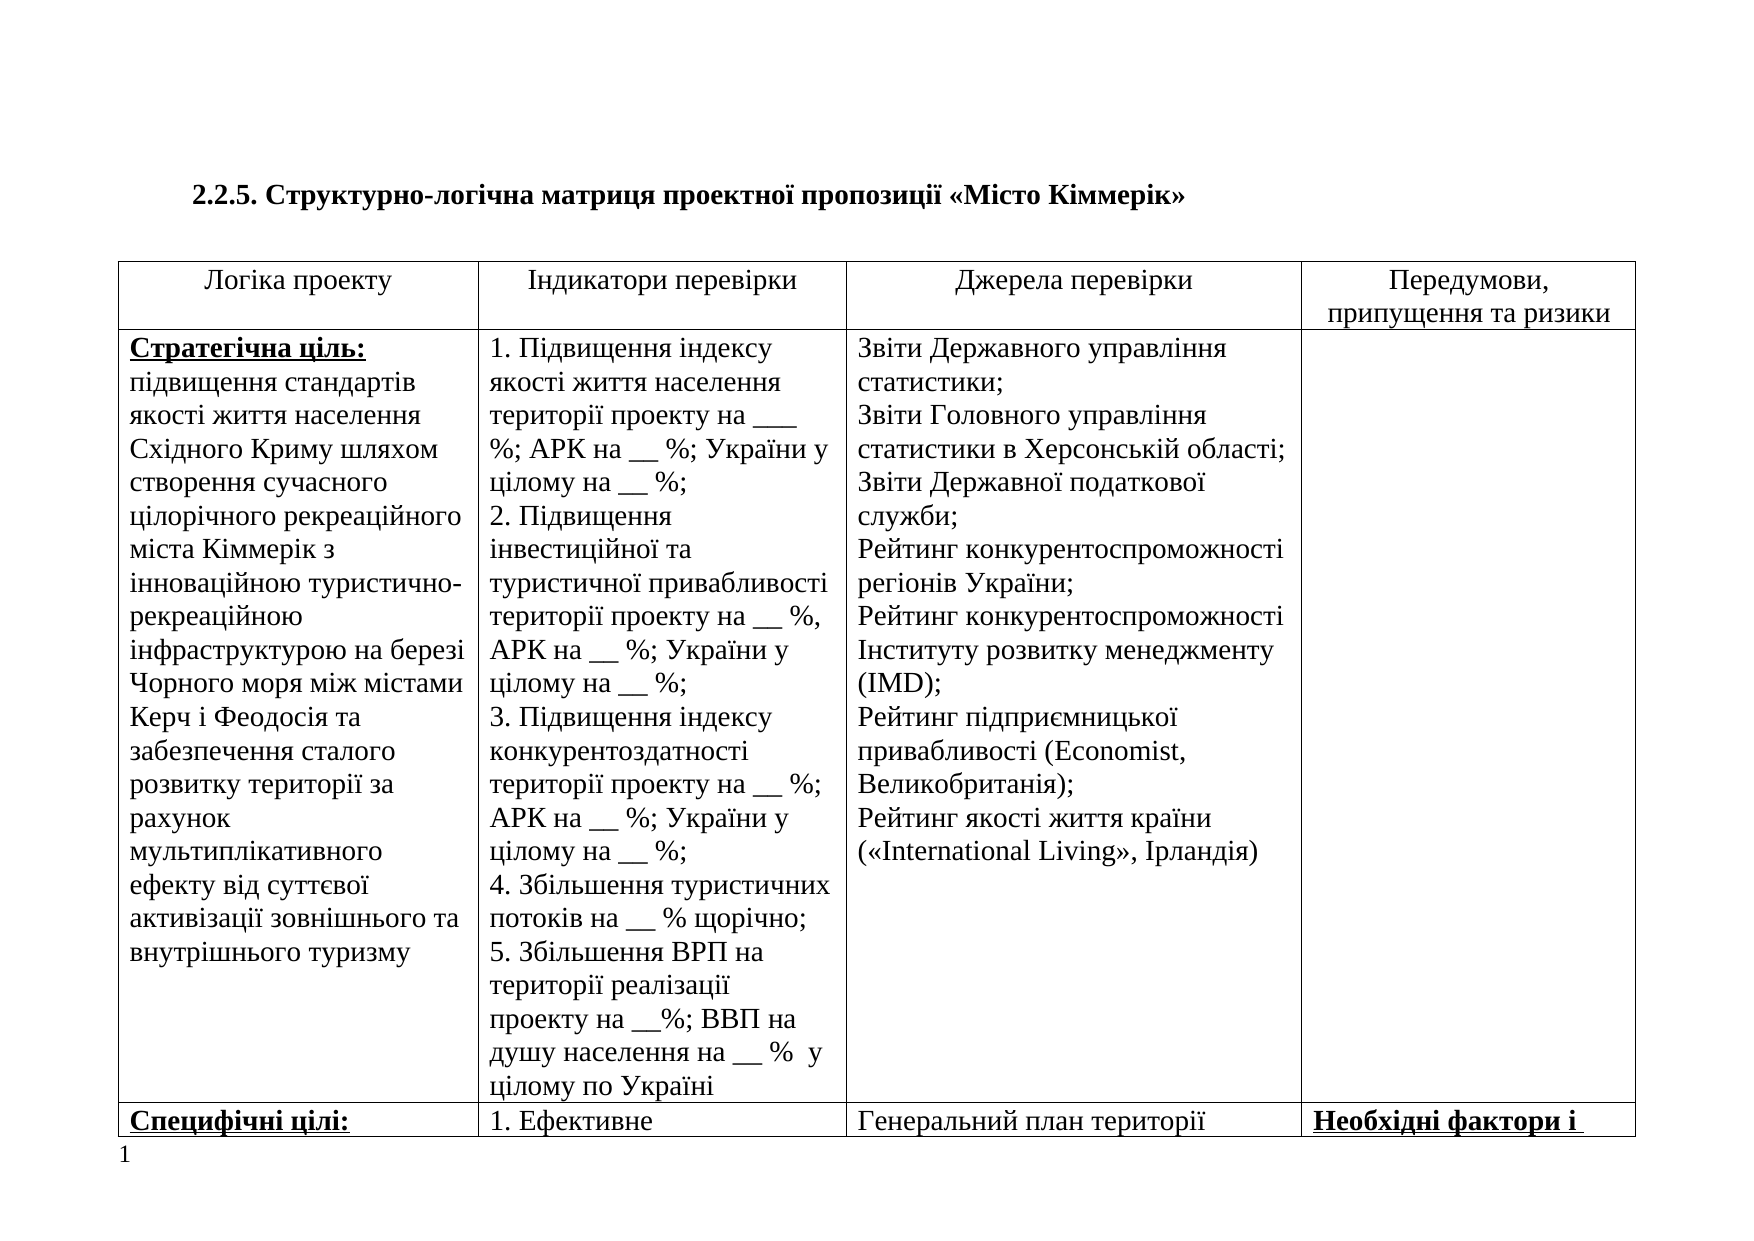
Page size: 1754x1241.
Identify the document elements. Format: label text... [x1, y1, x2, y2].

table_header Логіка проекту [119, 262, 478, 329]
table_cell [119, 1103, 478, 1136]
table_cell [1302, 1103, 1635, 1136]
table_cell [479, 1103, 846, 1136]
table_cell Стратегічна ціль: підвищення стандартів якості життя населення Східного Криму шляхом створення сучасного цілорічного рекреаційного міста Кіммерік з інноваційною туристично-рекреаційною інфраструктурою на березі Чорного моря між містами Керч і Феодосія та забезпечення сталого розвитку території за рахунок мультиплікативного ефекту від суттєвої активізації зовнішнього та внутрішнього туризму [119, 330, 478, 1102]
table_cell Звіти Державного управління статистики; Звіти Головного управління статистики в Херсонській області; Звіти Державної податкової служби; Рейтинг конкурентоспроможності регіонів України; Рейтинг конкурентоспроможності Інституту розвитку менеджменту (ІMD); Рейтинг підприємницької привабливості (Economist, Великобританія); Рейтинг якості життя країни («International Living», Ірландія) [847, 330, 1301, 1102]
table_header Передумови, припущення та ризики [1302, 262, 1635, 329]
table_cell [1302, 330, 1635, 1102]
text 2.2.5. Структурно-логічна матриця проектної пропозиції «Місто Кіммерік» [118, 177, 1636, 211]
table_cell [847, 1103, 1301, 1136]
table_cell 1. Підвищення індексу якості життя населення території проекту на ___ %; АРК на __ %; України у цілому на __ %; 2. Підвищення інвестиційної та туристичної привабливості території проекту на __ %, АРК на __ %; України у цілому на __ %; 3. Підвищення індексу конкурентоздатності території проекту на __ %; АРК на __ %; України у цілому на __ %; 4. Збільшення туристичних потоків на __ % щорічно; 5. Збільшення ВРП на території реалізації проекту на __%; ВВП на душу населення на __ % у цілому по Україні [479, 330, 846, 1102]
table_header Джерела перевірки [847, 262, 1301, 329]
table_header Індикатори перевірки [479, 262, 846, 329]
